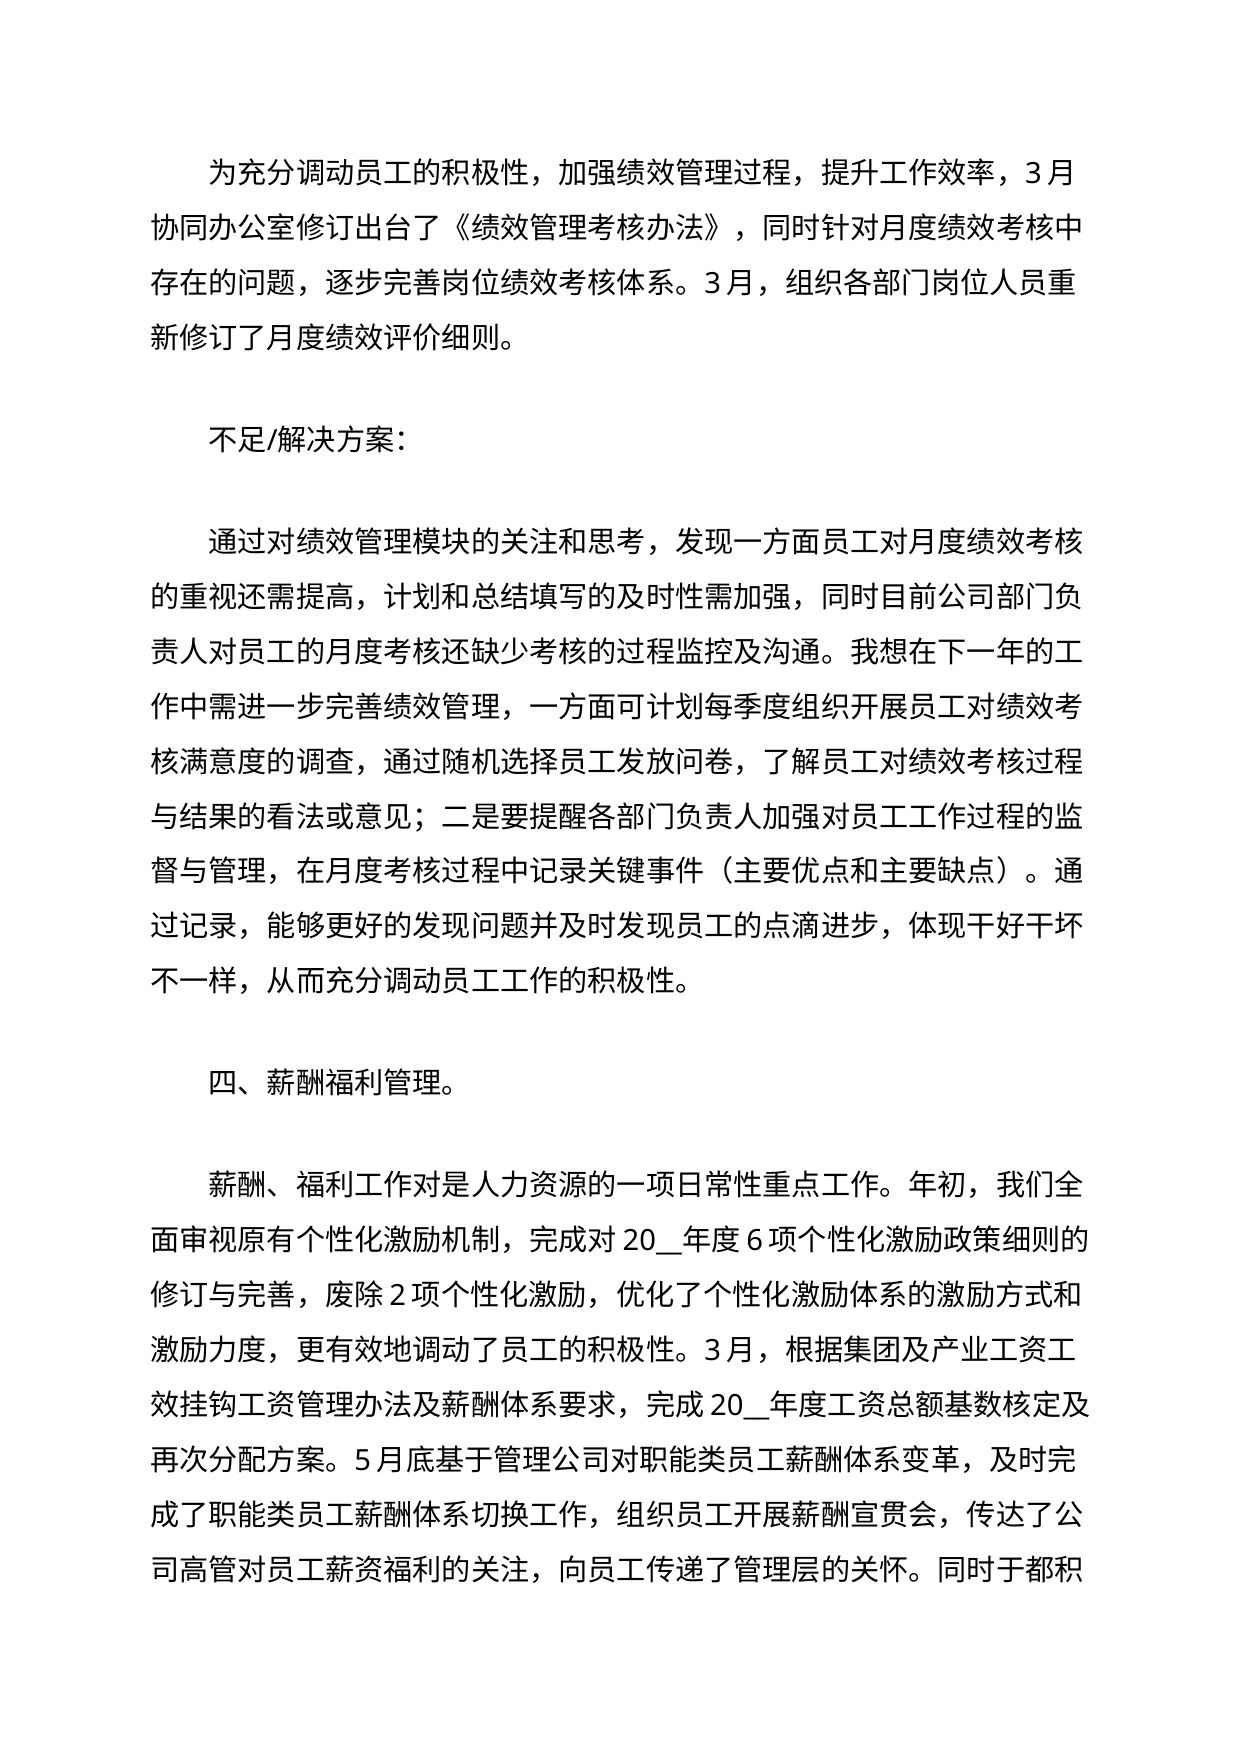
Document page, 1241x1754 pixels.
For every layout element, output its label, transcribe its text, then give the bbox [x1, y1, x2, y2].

text 通过对绩效管理模块的关注和思考，发现一方面员工对月度绩效考核的重视还需提高，计划和总结填写的及时性需加强，同时目前公司部门负责人对员工的月度考核还缺少考核的过程监控及沟通。我想在下一年的工作中需进一步完善绩效管理，一方面可计划每季度组织开展员工对绩效考核满意度的调查，通过随机选择员工发放问卷，了解员工对绩效考核过程与结果的看法或意见；二是要提醒各部门负责人加强对员工工作过程的监督与管理，在月度考核过程中记录关键事件（主要优点和主要缺点）。通过记录，能够更好的发现问题并及时发现员工的点滴进步，体现干好干坏不一样，从而充分调动员工工作的积极性。 [150, 519, 1090, 1000]
text 四、薪酬福利管理。 [150, 1059, 1090, 1102]
text 为充分调动员工的积极性，加强绩效管理过程，提升工作效率，3月协同办公室修订出台了《绩效管理考核办法》，同时针对月度绩效考核中存在的问题，逐步完善岗位绩效考核体系。3月，组织各部门岗位人员重新修订了月度绩效评价细则。 [150, 150, 1090, 357]
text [150, 1161, 1090, 1588]
text 不足/解决方案： [150, 417, 1090, 459]
